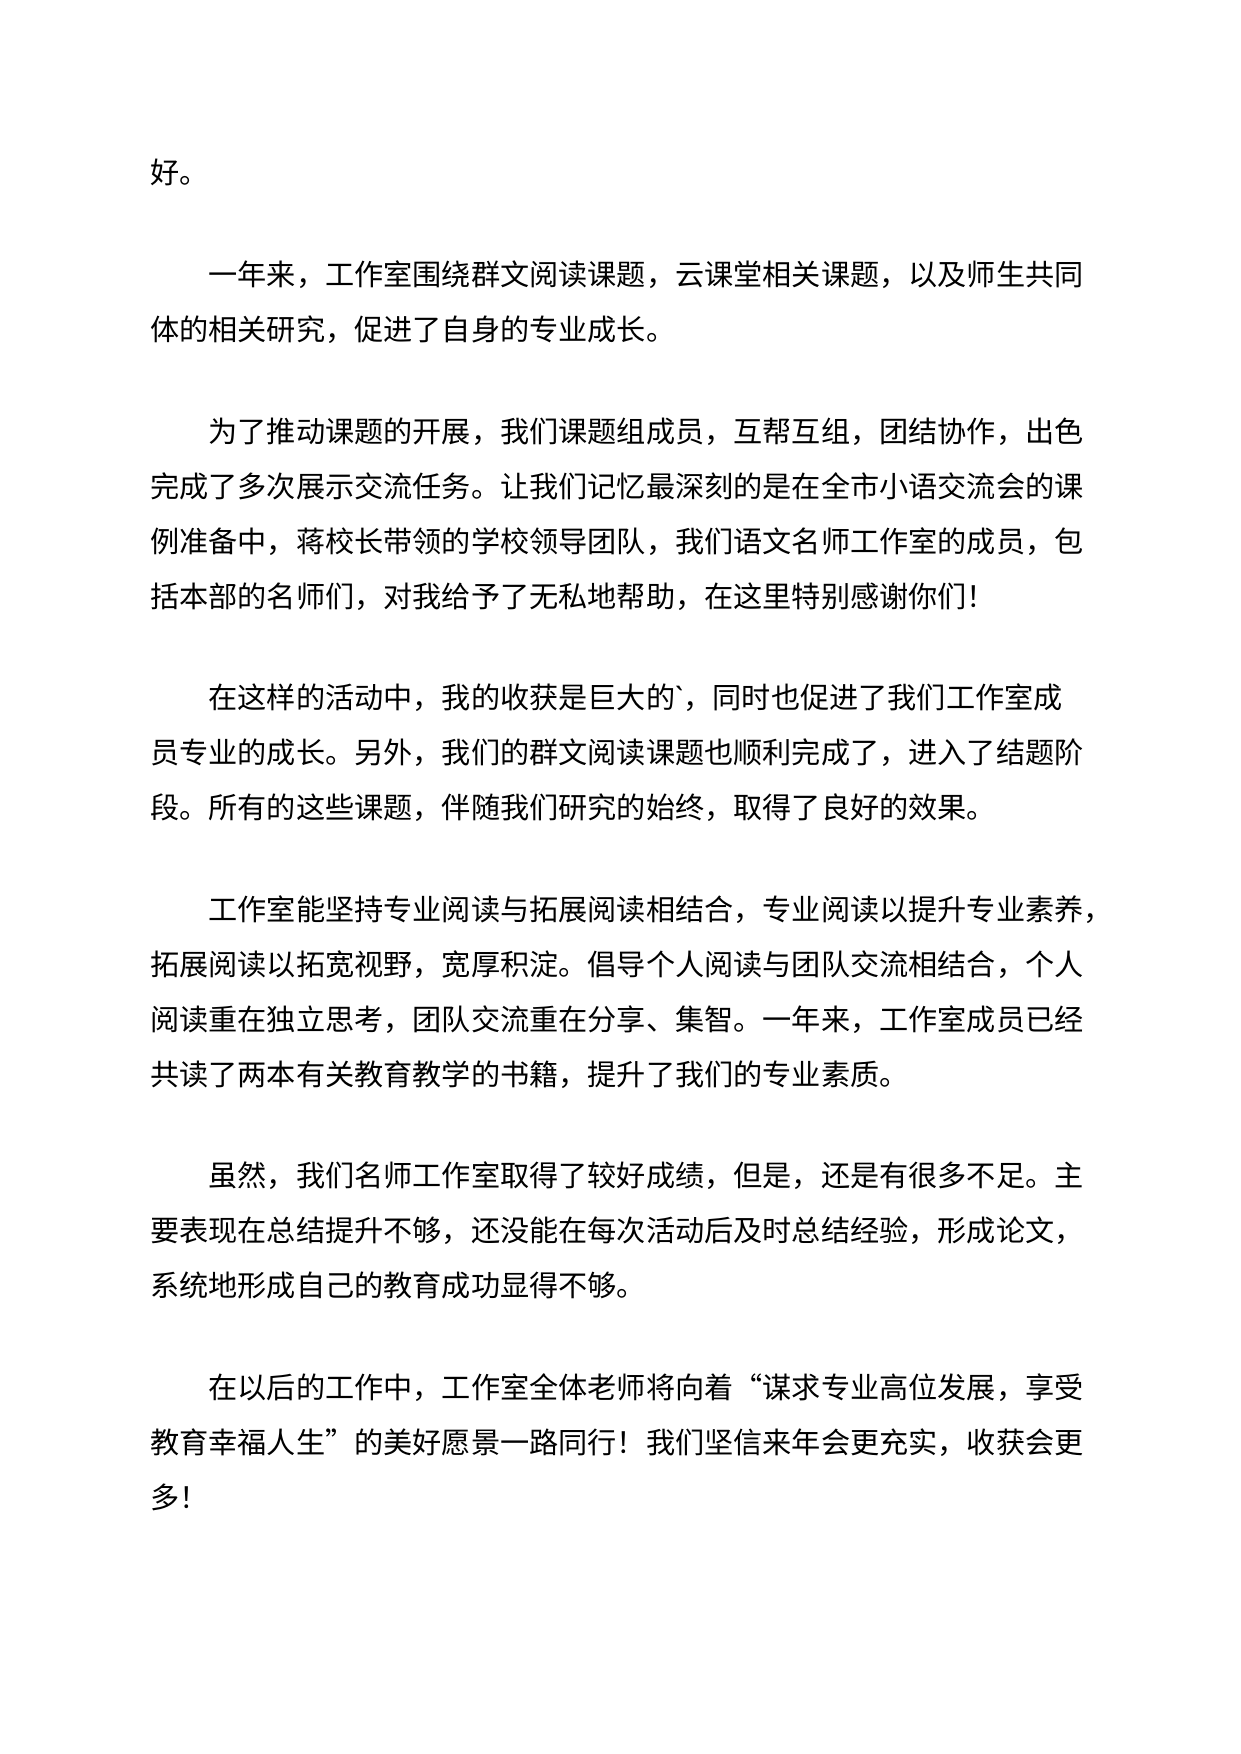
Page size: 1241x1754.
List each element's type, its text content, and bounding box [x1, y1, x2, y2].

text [150, 150, 1090, 192]
text 工作室能坚持专业阅读与拓展阅读相结合，专业阅读以提升专业素养，拓展阅读以拓宽视野，宽厚积淀。倡导个人阅读与团队交流相结合，个人阅读重在独立思考，团队交流重在分享、集智。一年来，工作室成员已经共读了两本有关教育教学的书籍，提升了我们的专业素质。 [150, 887, 1090, 1093]
text 虽然，我们名师工作室取得了较好成绩，但是，还是有很多不足。主要表现在总结提升不够，还没能在每次活动后及时总结经验，形成论文，系统地形成自己的教育成功显得不够。 [150, 1153, 1090, 1305]
text 在这样的活动中，我的收获是巨大的`，同时也促进了我们工作室成员专业的成长。另外，我们的群文阅读课题也顺利完成了，进入了结题阶段。所有的这些课题，伴随我们研究的始终，取得了良好的效果。 [150, 675, 1090, 827]
text 为了推动课题的开展，我们课题组成员，互帮互组，团结协作，出色完成了多次展示交流任务。让我们记忆最深刻的是在全市小语交流会的课例准备中，蒋校长带领的学校领导团队，我们语文名师工作室的成员，包括本部的名师们，对我给予了无私地帮助，在这里特别感谢你们！ [150, 408, 1090, 615]
text 在以后的工作中，工作室全体老师将向着“谋求专业高位发展，享受教育幸福人生”的美好愿景一路同行！我们坚信来年会更充实，收获会更多！ [150, 1364, 1090, 1517]
text 一年来，工作室围绕群文阅读课题，云课堂相关课题，以及师生共同体的相关研究，促进了自身的专业成长。 [150, 252, 1090, 349]
